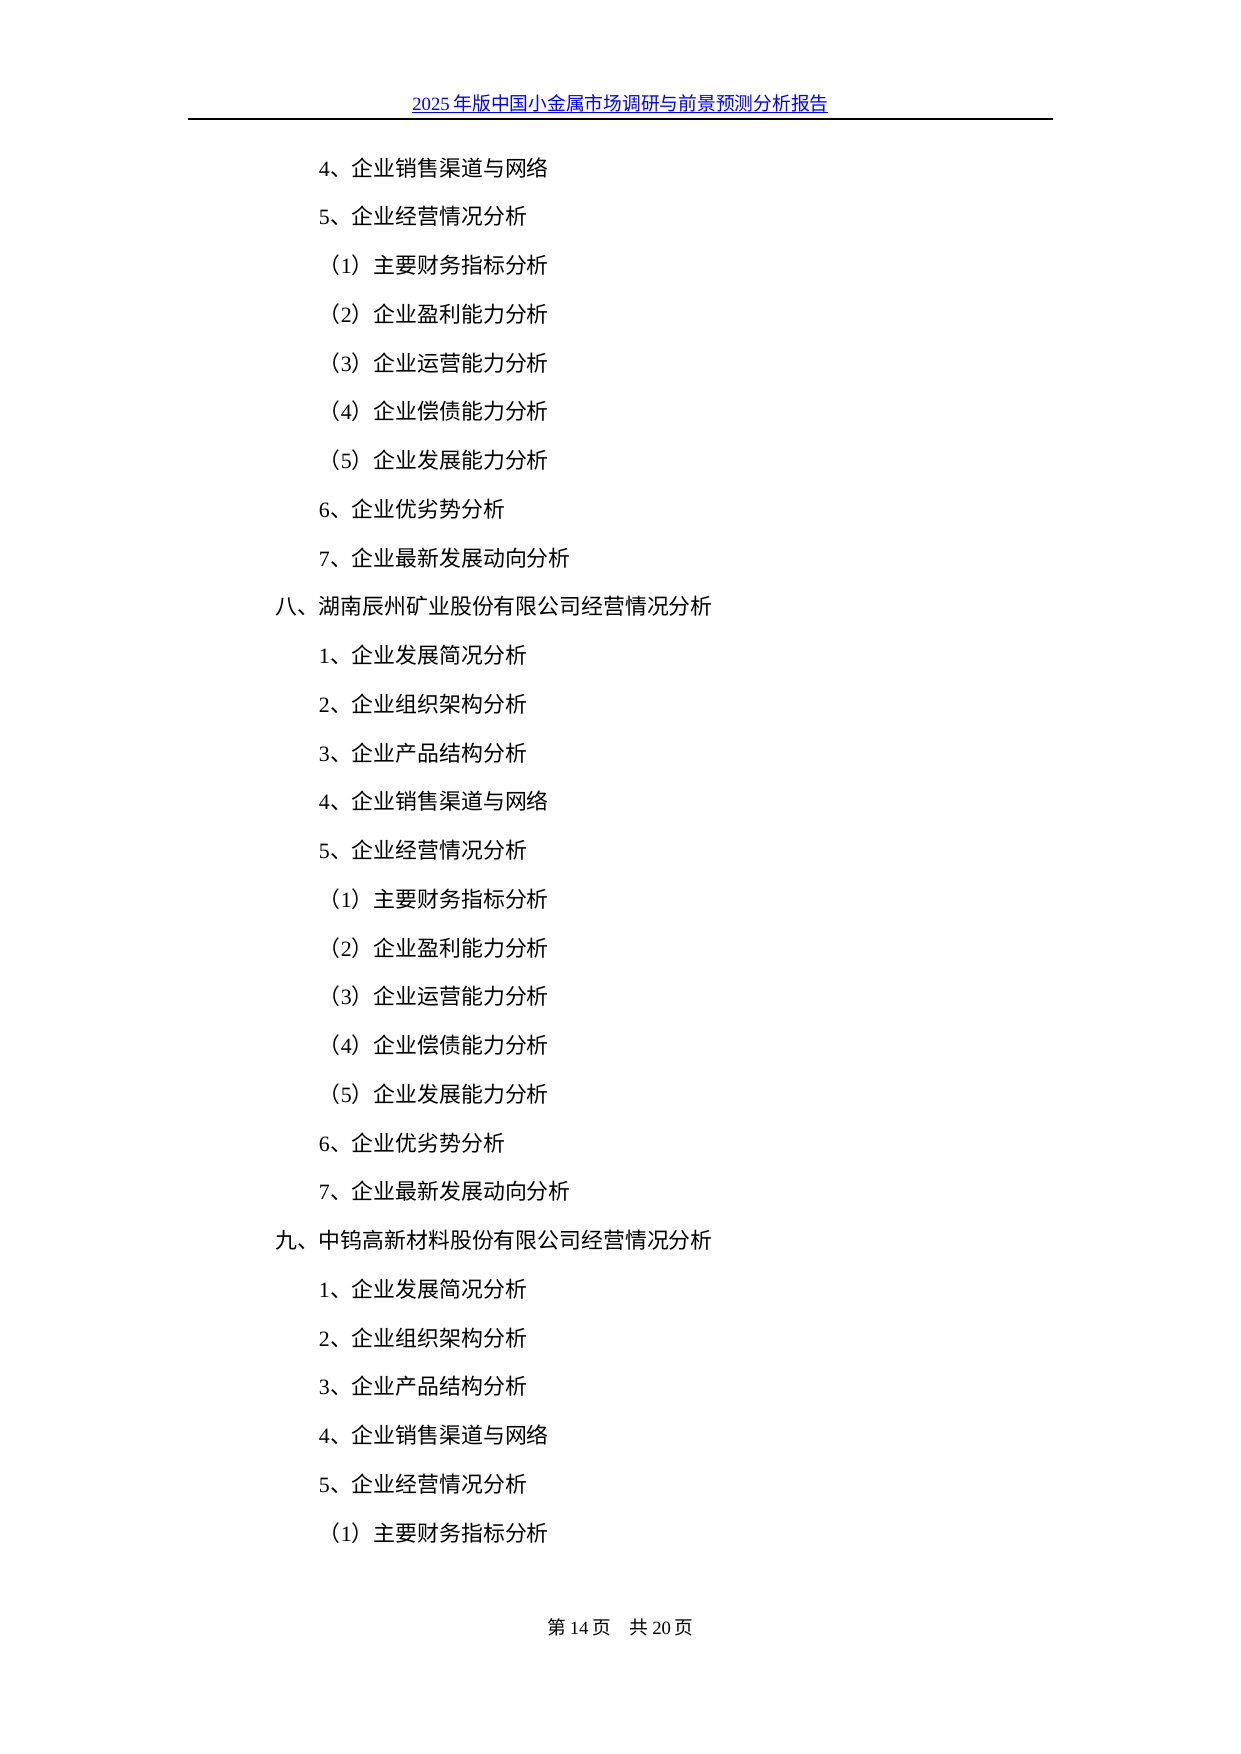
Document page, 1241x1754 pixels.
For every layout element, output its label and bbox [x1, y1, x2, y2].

text [187, 150, 1053, 1548]
